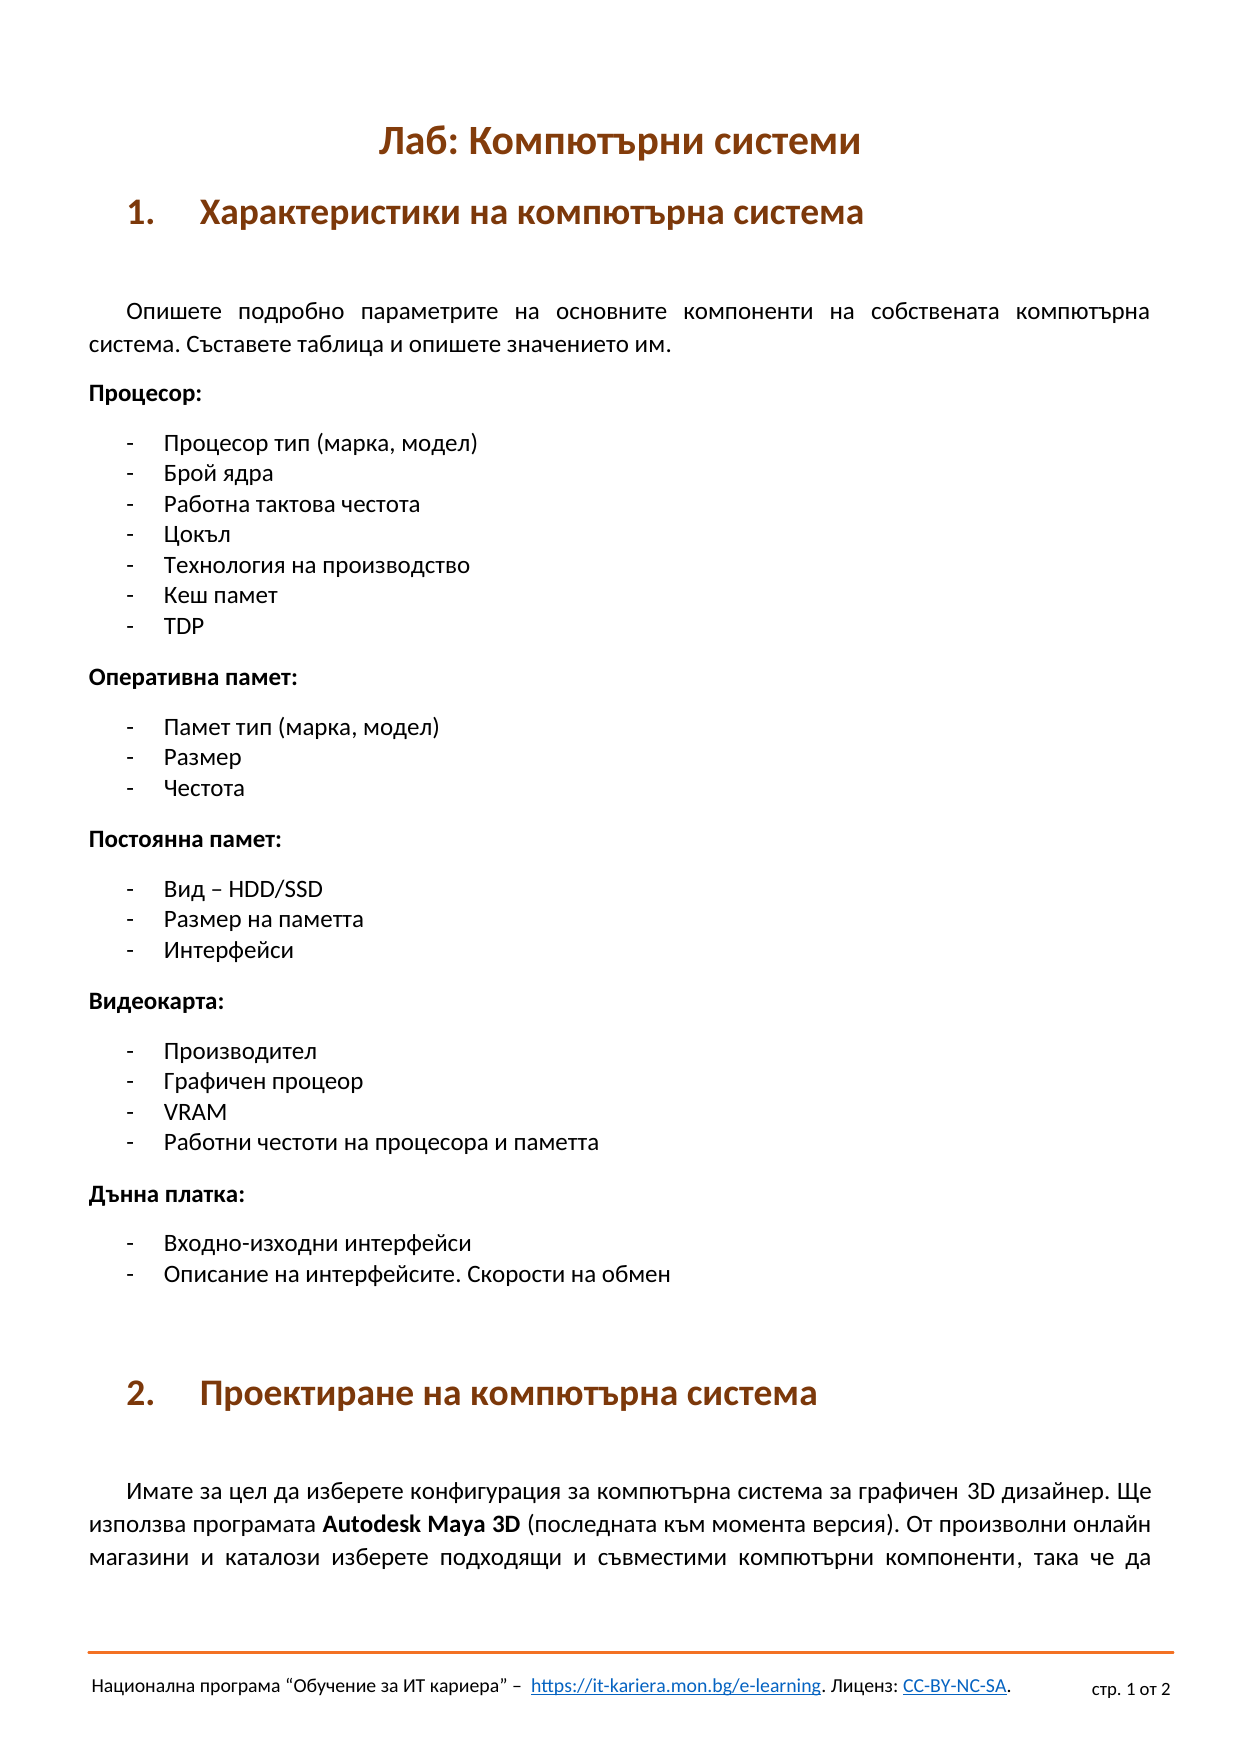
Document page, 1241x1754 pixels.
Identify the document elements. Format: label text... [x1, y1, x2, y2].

text Дънна платка: [89, 1178, 1152, 1208]
list Производител [126, 1035, 1152, 1065]
text Процесор: [89, 377, 1152, 408]
text Опишете подробно параметрите на основните компоненти на собствената компютърна система. Съставете таблица и опишете значението им. [89, 295, 1152, 358]
list Входно-изходни интерфейси [126, 1227, 1152, 1258]
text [89, 1475, 1152, 1571]
subtitle Проектиране на компютърна система [126, 1368, 1152, 1414]
list TDP [126, 610, 1152, 641]
text Оперативна памет: [89, 661, 1152, 692]
list Технология на производство [126, 549, 1152, 579]
text Видеокарта: [89, 985, 1152, 1016]
list Работна тактова честота [126, 488, 1152, 518]
list Цокъл [126, 518, 1152, 549]
list Описание на интерфейсите. Скорости на обмен [126, 1258, 1152, 1288]
text Постоянна памет: [89, 823, 1152, 854]
subtitle Лаб: Компютърни системи [89, 114, 1152, 164]
subtitle Характеристики на компютърна система [126, 188, 1152, 234]
list Кеш памет [126, 579, 1152, 610]
list Процесор тип (марка, модел) [126, 427, 1152, 457]
list Размер на паметта [126, 903, 1152, 934]
list VRAM [126, 1096, 1152, 1126]
list Работни честоти на процесора и паметта [126, 1126, 1152, 1157]
list Вид – HDD/SSD [126, 873, 1152, 903]
list Интерфейси [126, 934, 1152, 964]
list Памет тип (марка, модел) [126, 711, 1152, 741]
list Брой ядра [126, 457, 1152, 488]
list Графичен процеор [126, 1065, 1152, 1096]
list Размер [126, 741, 1152, 772]
list Честота [126, 772, 1152, 802]
